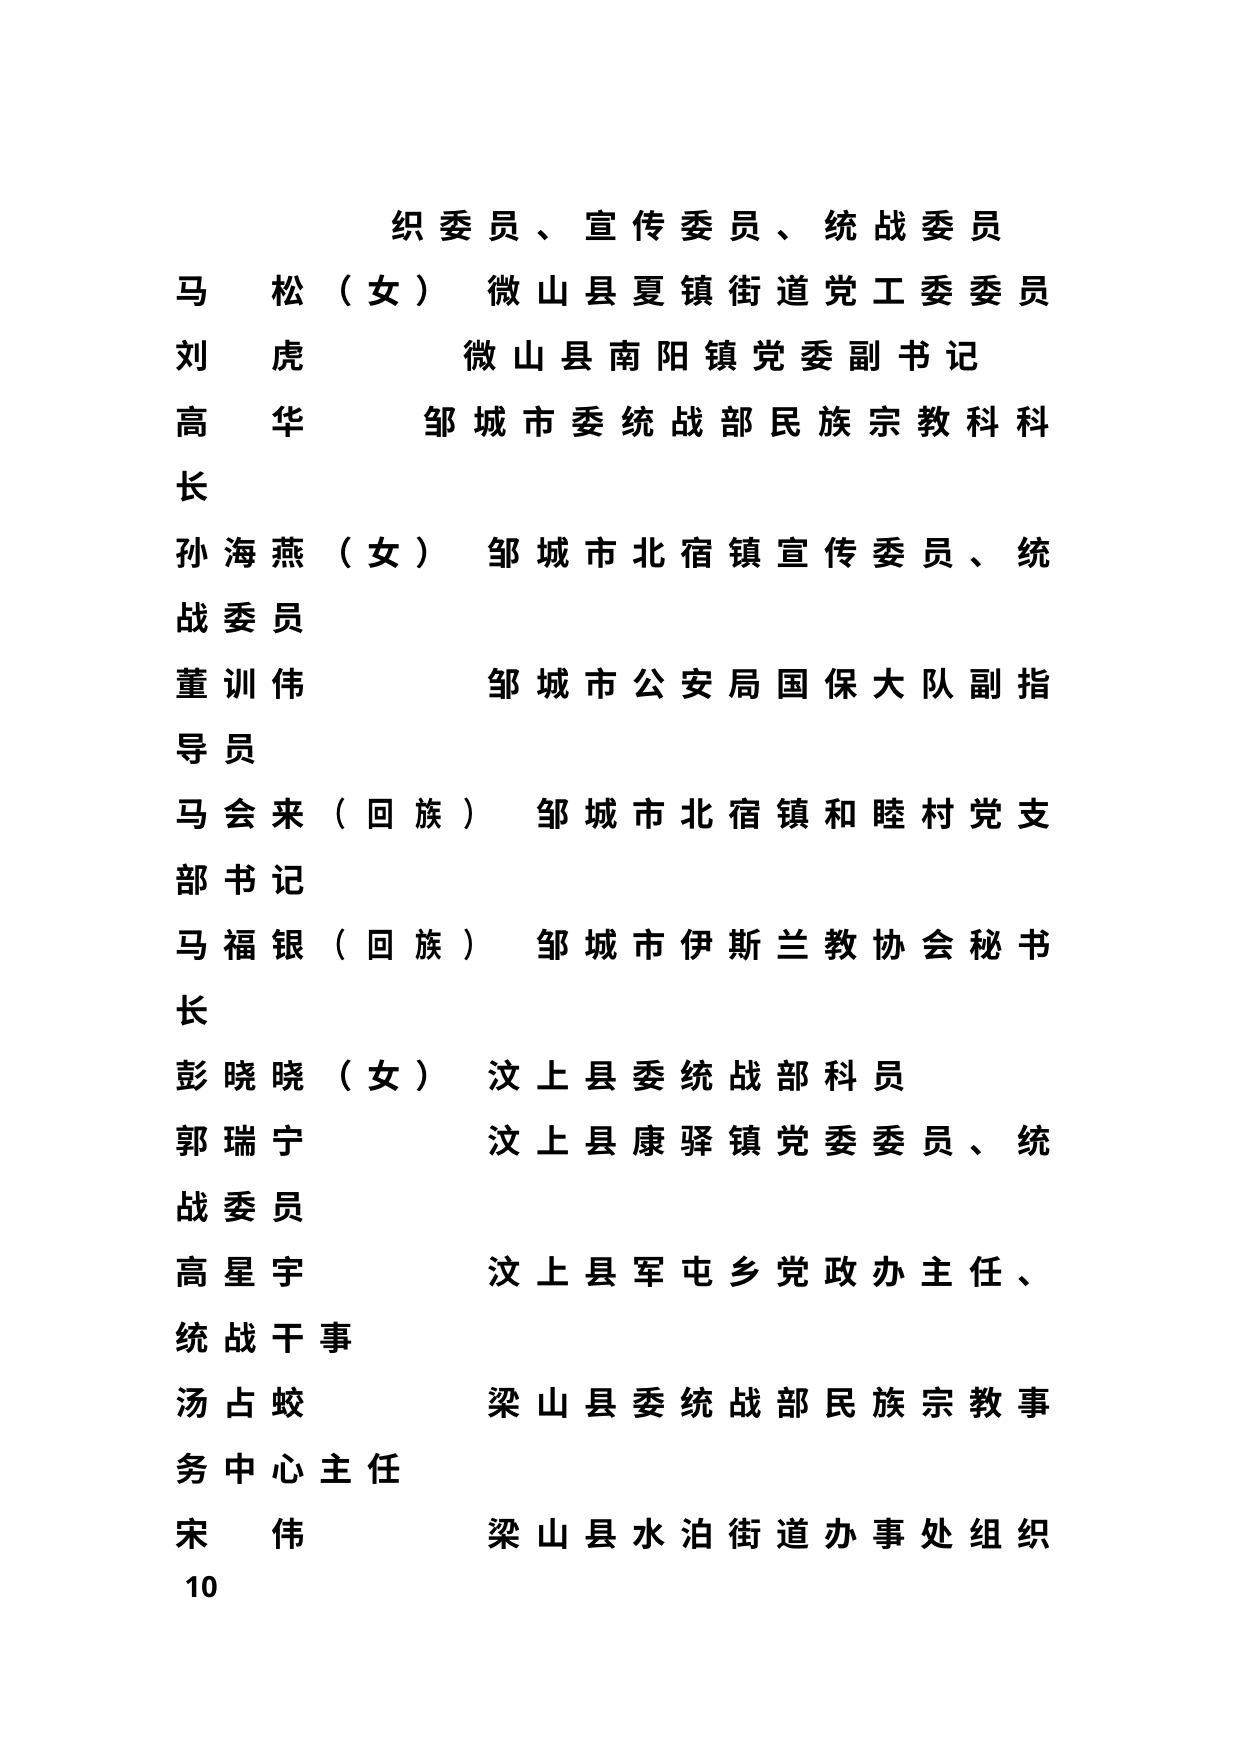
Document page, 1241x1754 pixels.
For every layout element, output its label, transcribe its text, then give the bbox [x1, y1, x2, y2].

text 董训伟 邹城市公安局国保大队副指导员 [175, 649, 1065, 779]
text 高星宇 汶上县军屯乡党政办主任、统战干事 [175, 1237, 1065, 1368]
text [175, 1499, 1065, 1564]
text 郭瑞宁 汶上县康驿镇党委委员、统战委员 [175, 1107, 1065, 1237]
text 马 松（女） 微山县夏镇街道党工委委员 [175, 256, 1065, 322]
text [175, 191, 1065, 256]
text 马会来（回族） 邹城市北宿镇和睦村党支部书记 [175, 779, 1065, 910]
text 刘 虎 微山县南阳镇党委副书记 [175, 322, 1065, 387]
text 高 华 邹城市委统战部民族宗教科科长 [175, 387, 1065, 518]
text 孙海燕（女） 邹城市北宿镇宣传委员、统战委员 [175, 518, 1065, 649]
text 彭晓晓（女） 汶上县委统战部科员 [175, 1041, 1065, 1107]
text 汤占蛟 梁山县委统战部民族宗教事务中心主任 [175, 1368, 1065, 1499]
text 马福银（回族） 邹城市伊斯兰教协会秘书长 [175, 910, 1065, 1041]
